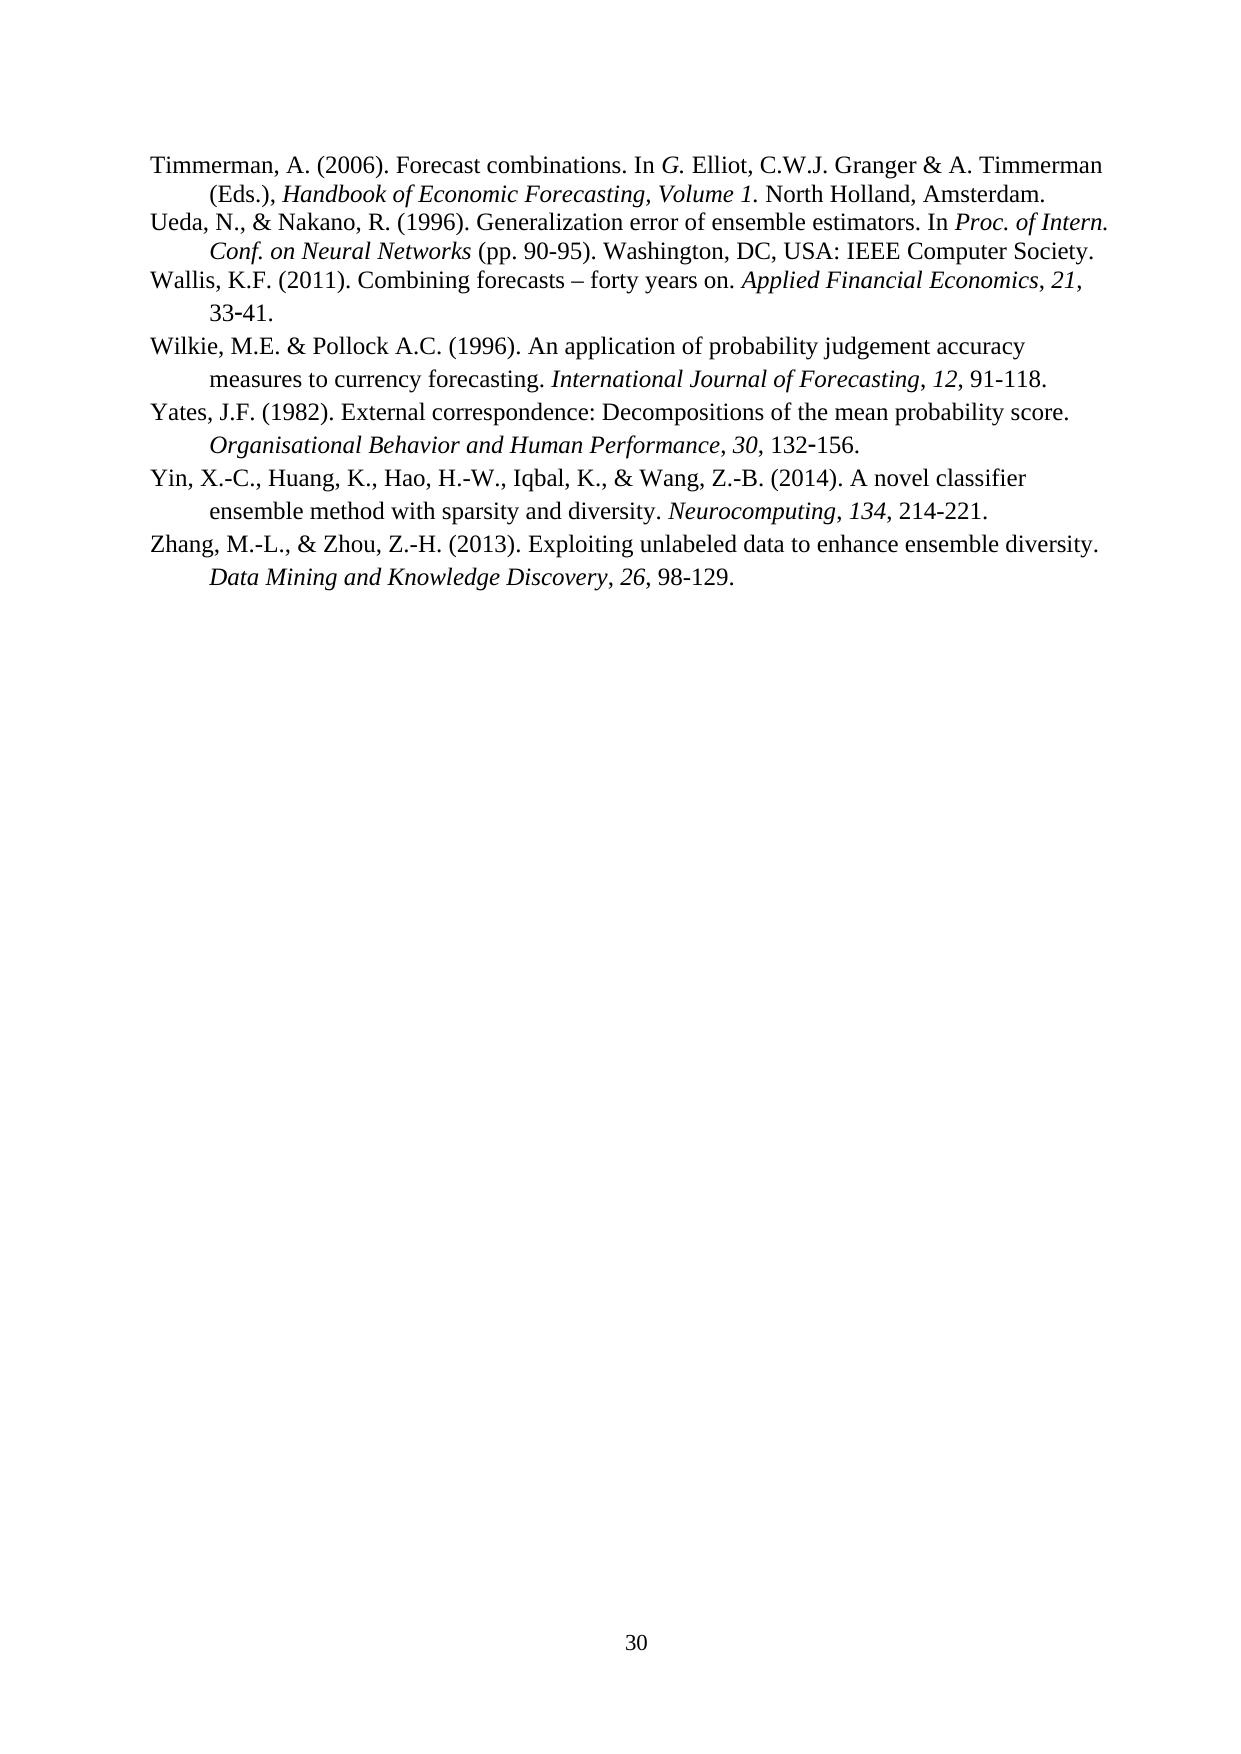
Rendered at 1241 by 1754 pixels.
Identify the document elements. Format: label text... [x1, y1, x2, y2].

text Timmerman, A. (2006). Forecast combinations. In G. Elliot, C.W.J. Granger & A. Timmerman (Eds.), Handbook of Economic Forecasting, Volume 1. North Holland, Amsterdam. [150, 150, 1122, 207]
text Wallis, K.F. (2011). Combining forecasts – forty years on. Applied Financial Economics, 21, . [150, 265, 1122, 327]
text Yin, X.-C., Huang, K., Hao, H.-W., Iqbal, K., & Wang, Z.-B. (2014). A novel classifier ensemble method with sparsity and diversity. Neurocomputing, 134, 214-221. [150, 463, 1122, 525]
text Zhang, M.-L., & Zhou, Z.-H. (2013). Exploiting unlabeled data to enhance ensemble diversity. Data Mining and Knowledge Discovery, 26, 98-129. [150, 529, 1122, 591]
text Wilkie, M.E. & Pollock A.C. (1996). An application of probability judgement accuracy measures to currency forecasting. International Journal of Forecasting, 12, 91-118. [150, 331, 1122, 393]
text Yates, J.F. (1982). External correspondence: Decompositions of the mean probability score. Organisational Behavior and Human Performance, 30, 132156. [150, 397, 1122, 459]
text Ueda, N., & Nakano, R. (1996). Generalization error of ensemble estimators. In Proc. of Intern. Conf. on Neural Networks (pp. 90-95). Washington, DC, USA: IEEE Computer Society. [150, 207, 1122, 265]
